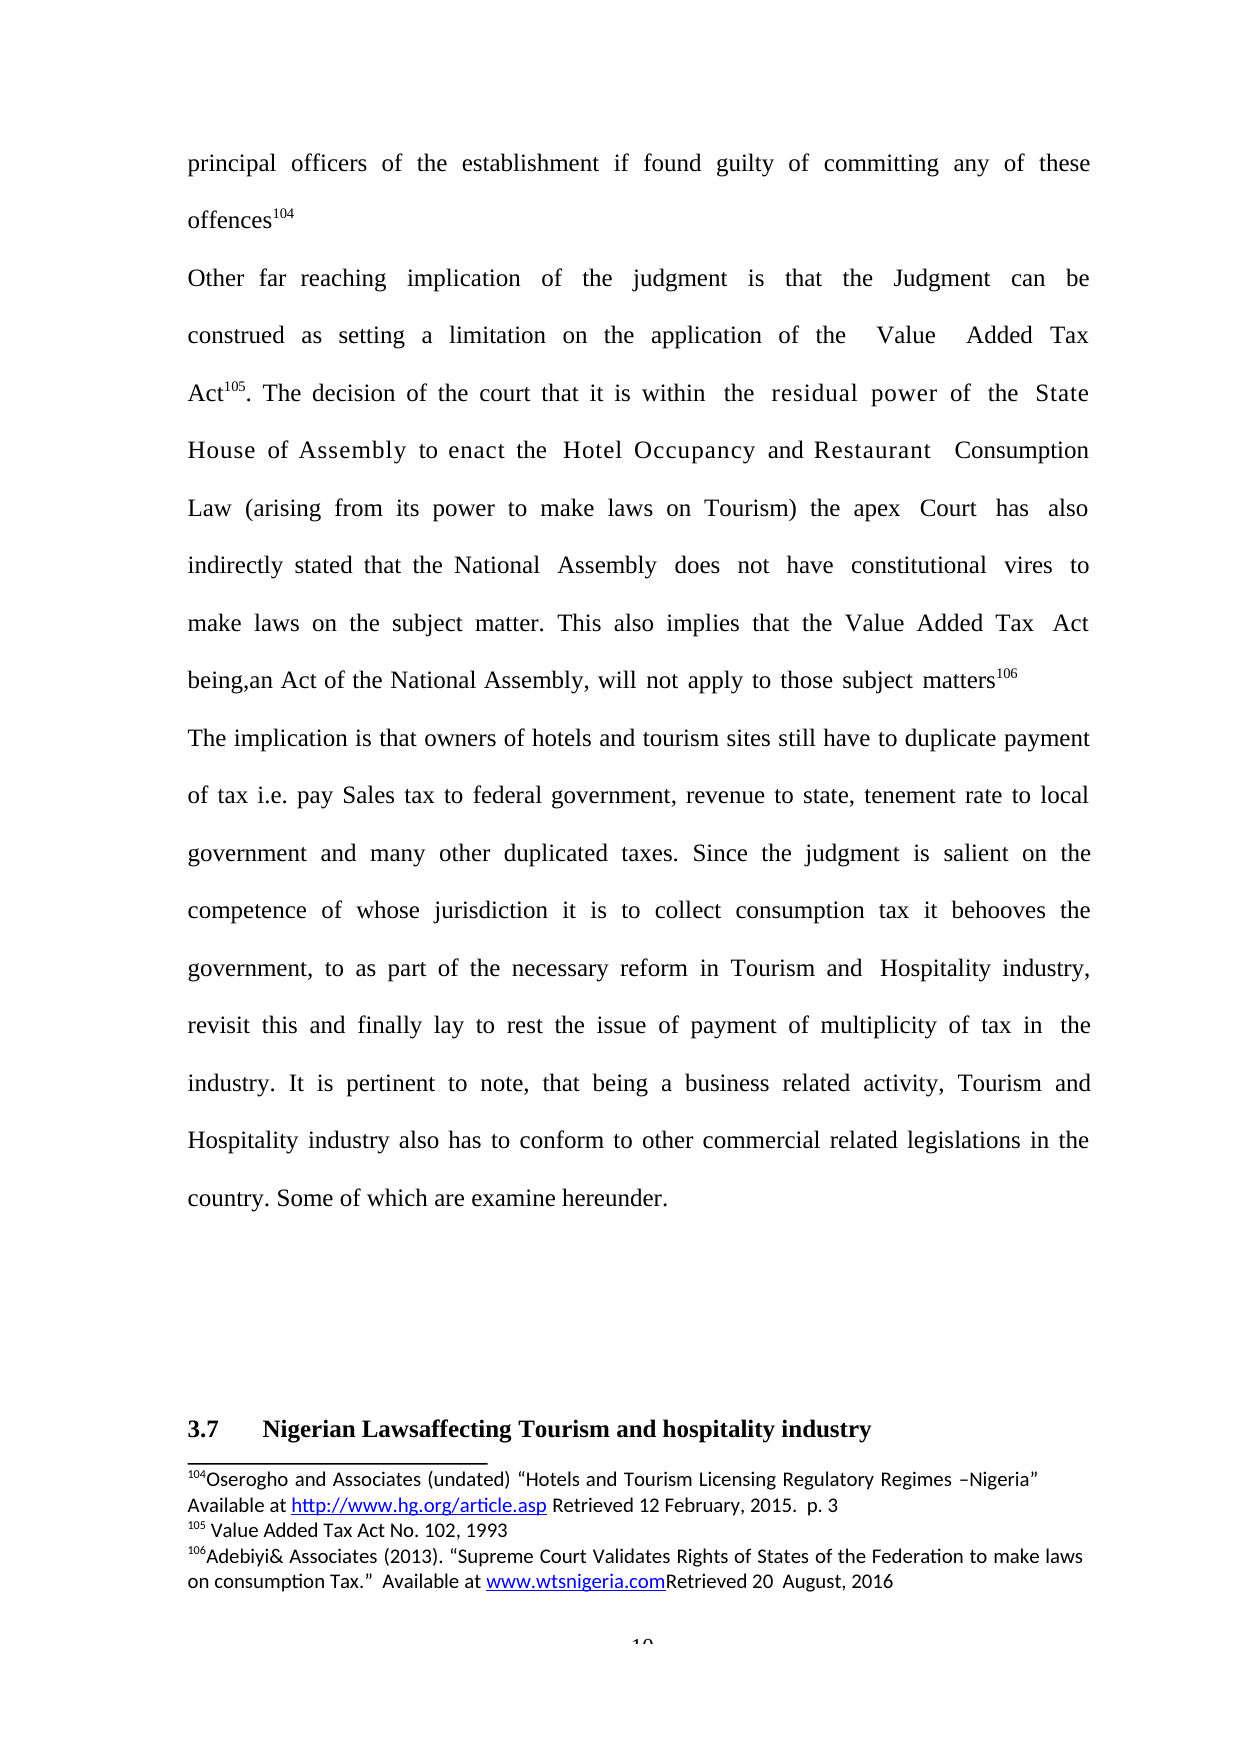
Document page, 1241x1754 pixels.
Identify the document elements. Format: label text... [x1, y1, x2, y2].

text principal officers of the establishment if found guilty of committing any of these offences104 [187, 148, 1090, 234]
text 105 Value Added Tax Act No. 102, 1993 [187, 1517, 1132, 1543]
text 104Oserogho and Associates (undated) “Hotels and Tourism Licensing Regulatory Regimes –Nigeria” Available at http://www.hg.org/article.asp Retrieved 12 February, 2015. p. 3 [187, 1467, 1076, 1517]
subtitle Nigerian Lawsaffecting Tourism and hospitality industry [187, 1414, 1132, 1442]
text 106Adebiyi& Associates (2013). “Supreme Court Validates Rights of States of the Federation to make laws on consumption Tax.” Available at www.wtsnigeria.comRetrieved 20 August, 2016 [187, 1543, 1090, 1594]
text Other far reaching implication of the judgment is that the Judgment can be construed as setting a limitation on the application of the Value Added Tax Act105. The decision of the court that it is within the residual power of the State House of Assembly to enact the Hotel Occupancy and Restaurant Consumption Law (arising from its power to make laws on Tourism) the apex Court has also indirectly stated that the National Assembly does not have constitutional vires to make laws on the subject matter. This also implies that the Value Added Tax Act being,an Act of the National Assembly, will not apply to those subject matters106 [187, 263, 1089, 694]
text The implication is that owners of hotels and tourism sites still have to duplicate payment of tax i.e. pay Sales tax to federal government, revenue to state, tenement rate to local government and many other duplicated taxes. Since the judgment is salient on the competence of whose jurisdiction it is to collect consumption tax it behooves the government, to as part of the necessary reform in Tourism and Hospitality industry, revisit this and finally lay to rest the issue of payment of multiplicity of tax in the industry. It is pertinent to note, that being a business related activity, Tourism and Hospitality industry also has to conform to other commercial related legislations in the country. Some of which are examine hereunder. [187, 723, 1091, 1212]
